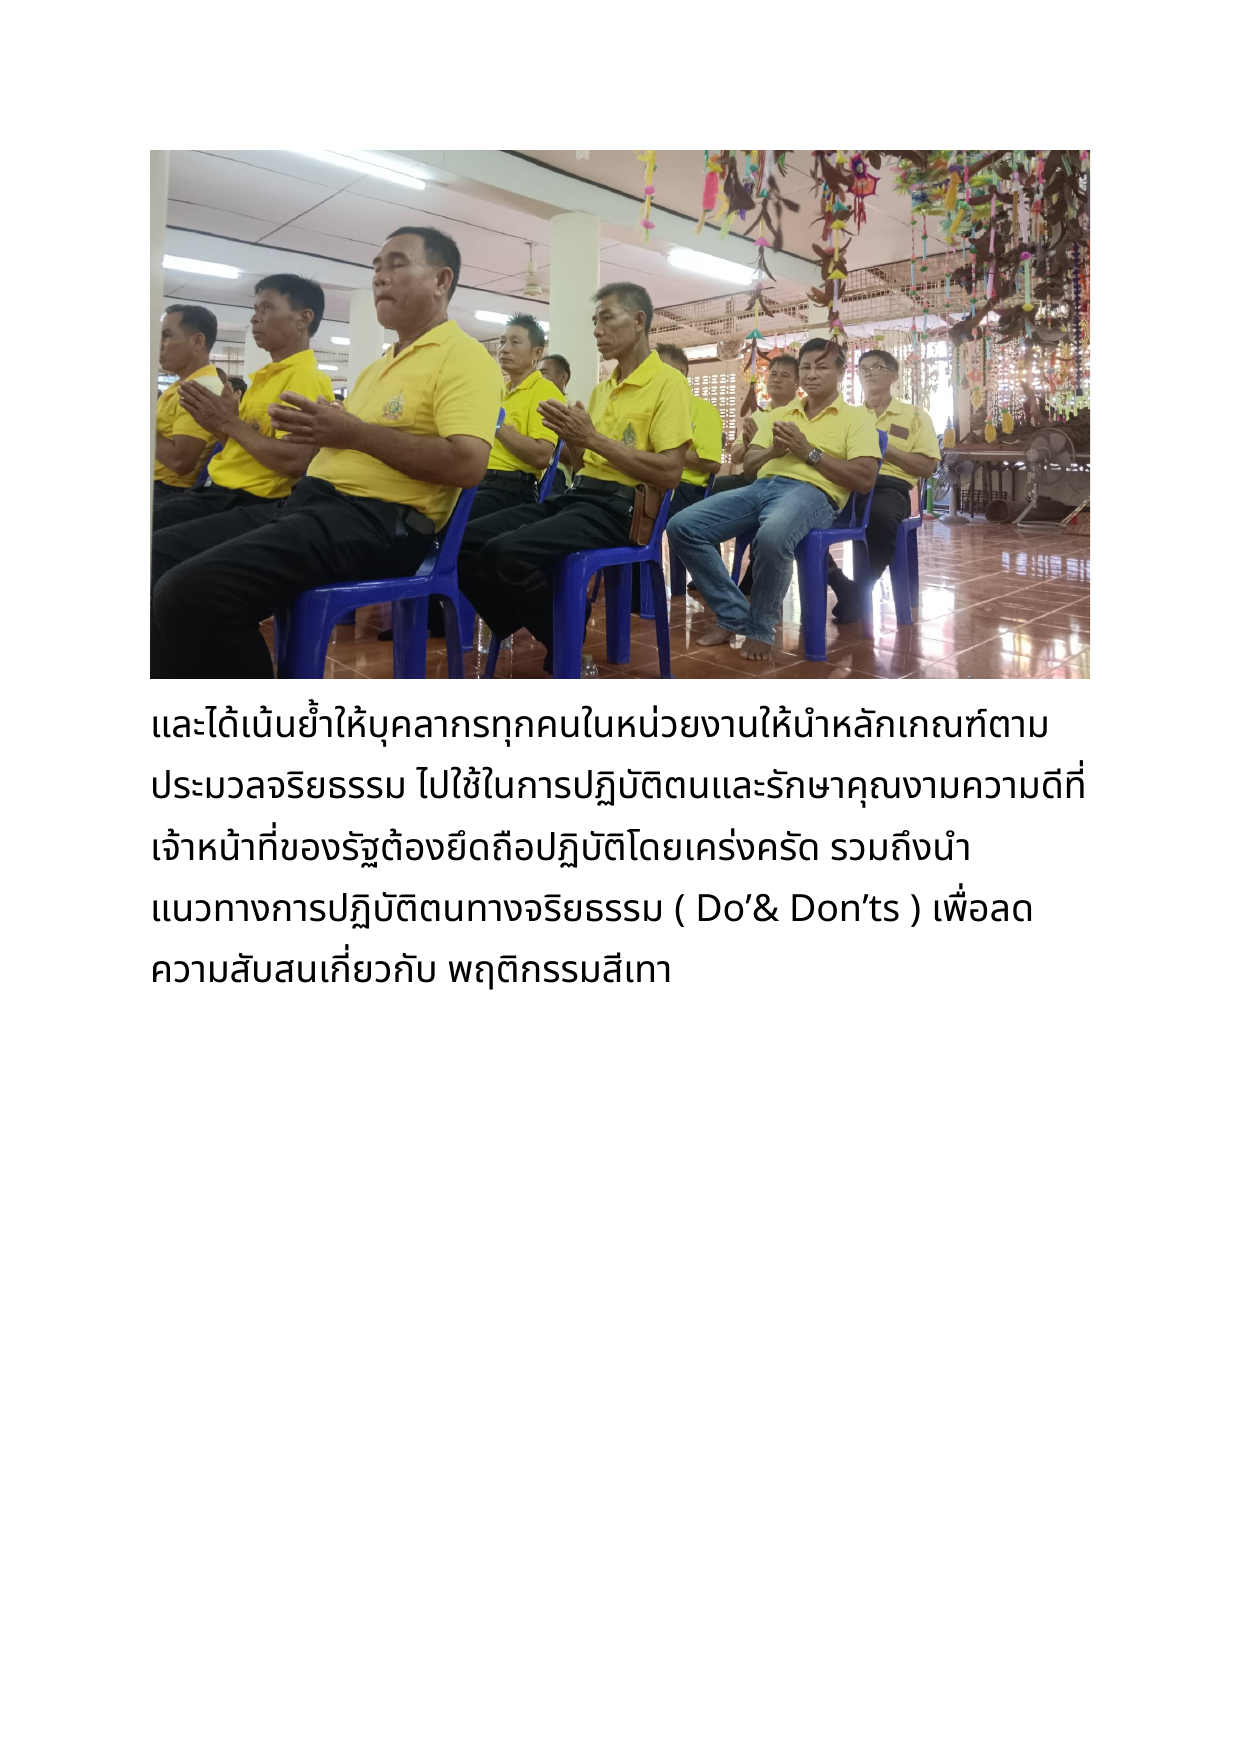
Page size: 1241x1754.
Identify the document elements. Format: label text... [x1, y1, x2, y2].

text และได้เน้นย้ำให้บุคลากรทุกคนในหน่วยงานให้นำหลักเกณฑ์ตามประมวลจริยธรรม ไปใช้ในการปฏิบัติตนและรักษาคุณงามความดีที่เจ้าหน้าที่ของรัฐต้องยึดถือปฏิบัติโดยเคร่งครัด รวมถึงนำแนวทางการปฏิบัติตนทางจริยธรรม ( Do’& Don’ts ) เพื่อลดความสับสนเกี่ยวกับ พฤติกรรมสีเทา [150, 698, 1090, 999]
picture [150, 150, 1091, 679]
